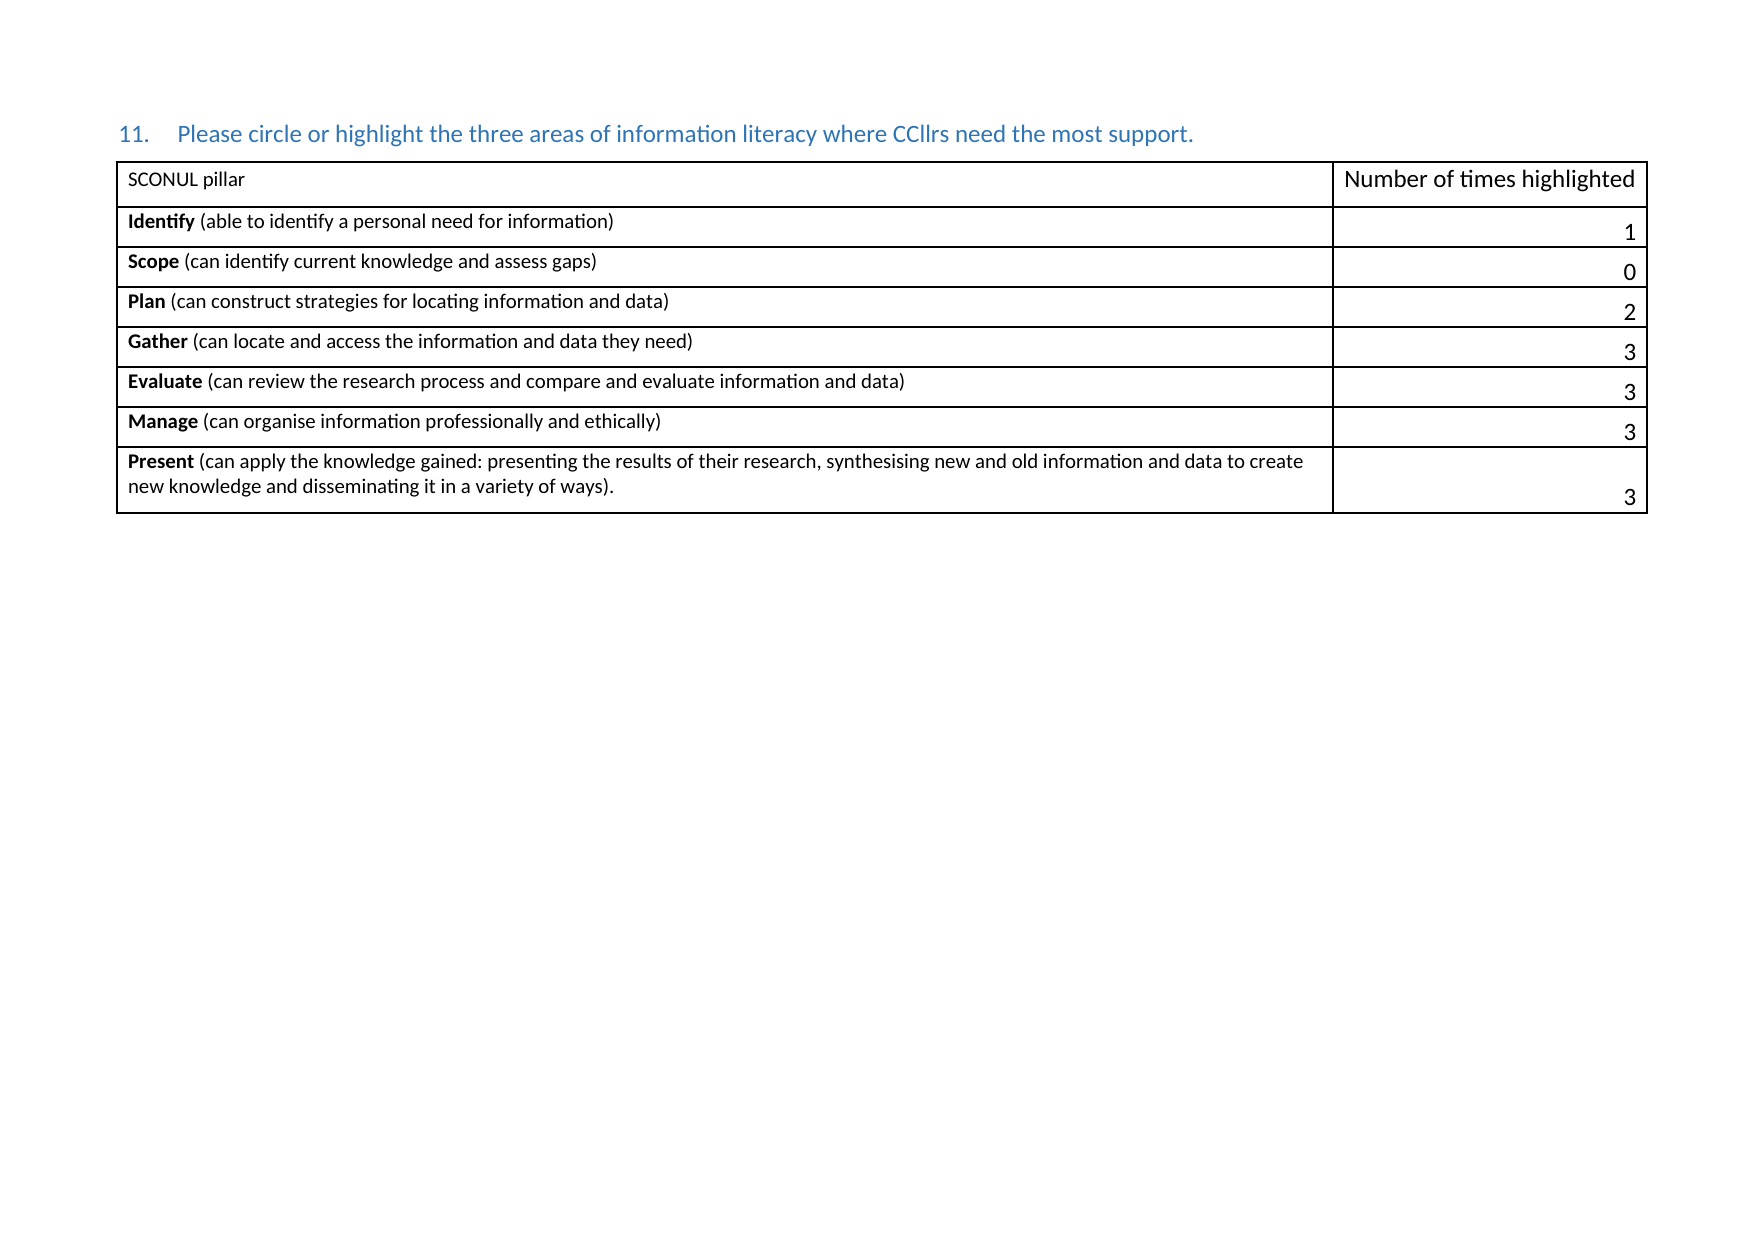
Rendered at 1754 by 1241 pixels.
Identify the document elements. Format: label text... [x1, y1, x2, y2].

table_cell 3 [1334, 368, 1646, 406]
table_cell Gather (can locate and access the information and data they need) [118, 328, 1332, 366]
table_cell Plan (can construct strategies for locating information and data) [118, 288, 1332, 326]
table_cell 1 [1334, 208, 1646, 246]
table_cell 3 [1334, 328, 1646, 366]
table_cell 2 [1334, 288, 1646, 326]
subtitle Please circle or highlight the three areas of information literacy where CCllrs need the most support. [118, 118, 1636, 149]
table_cell 3 [1334, 448, 1646, 512]
table_cell Identify (able to identify a personal need for information) [118, 208, 1332, 246]
table_cell Present (can apply the knowledge gained: presenting the results of their research, synthesising new and old information and data to create new knowledge and disseminating it in a variety of ways). [118, 448, 1332, 512]
table_header Number of times highlighted [1334, 163, 1646, 206]
table_cell 3 [1334, 408, 1646, 446]
table_cell Scope (can identify current knowledge and assess gaps) [118, 248, 1332, 286]
table_cell Manage (can organise information professionally and ethically) [118, 408, 1332, 446]
table_header SCONUL pillar [118, 163, 1332, 206]
table_cell 0 [1334, 248, 1646, 286]
table_cell Evaluate (can review the research process and compare and evaluate information and data) [118, 368, 1332, 406]
